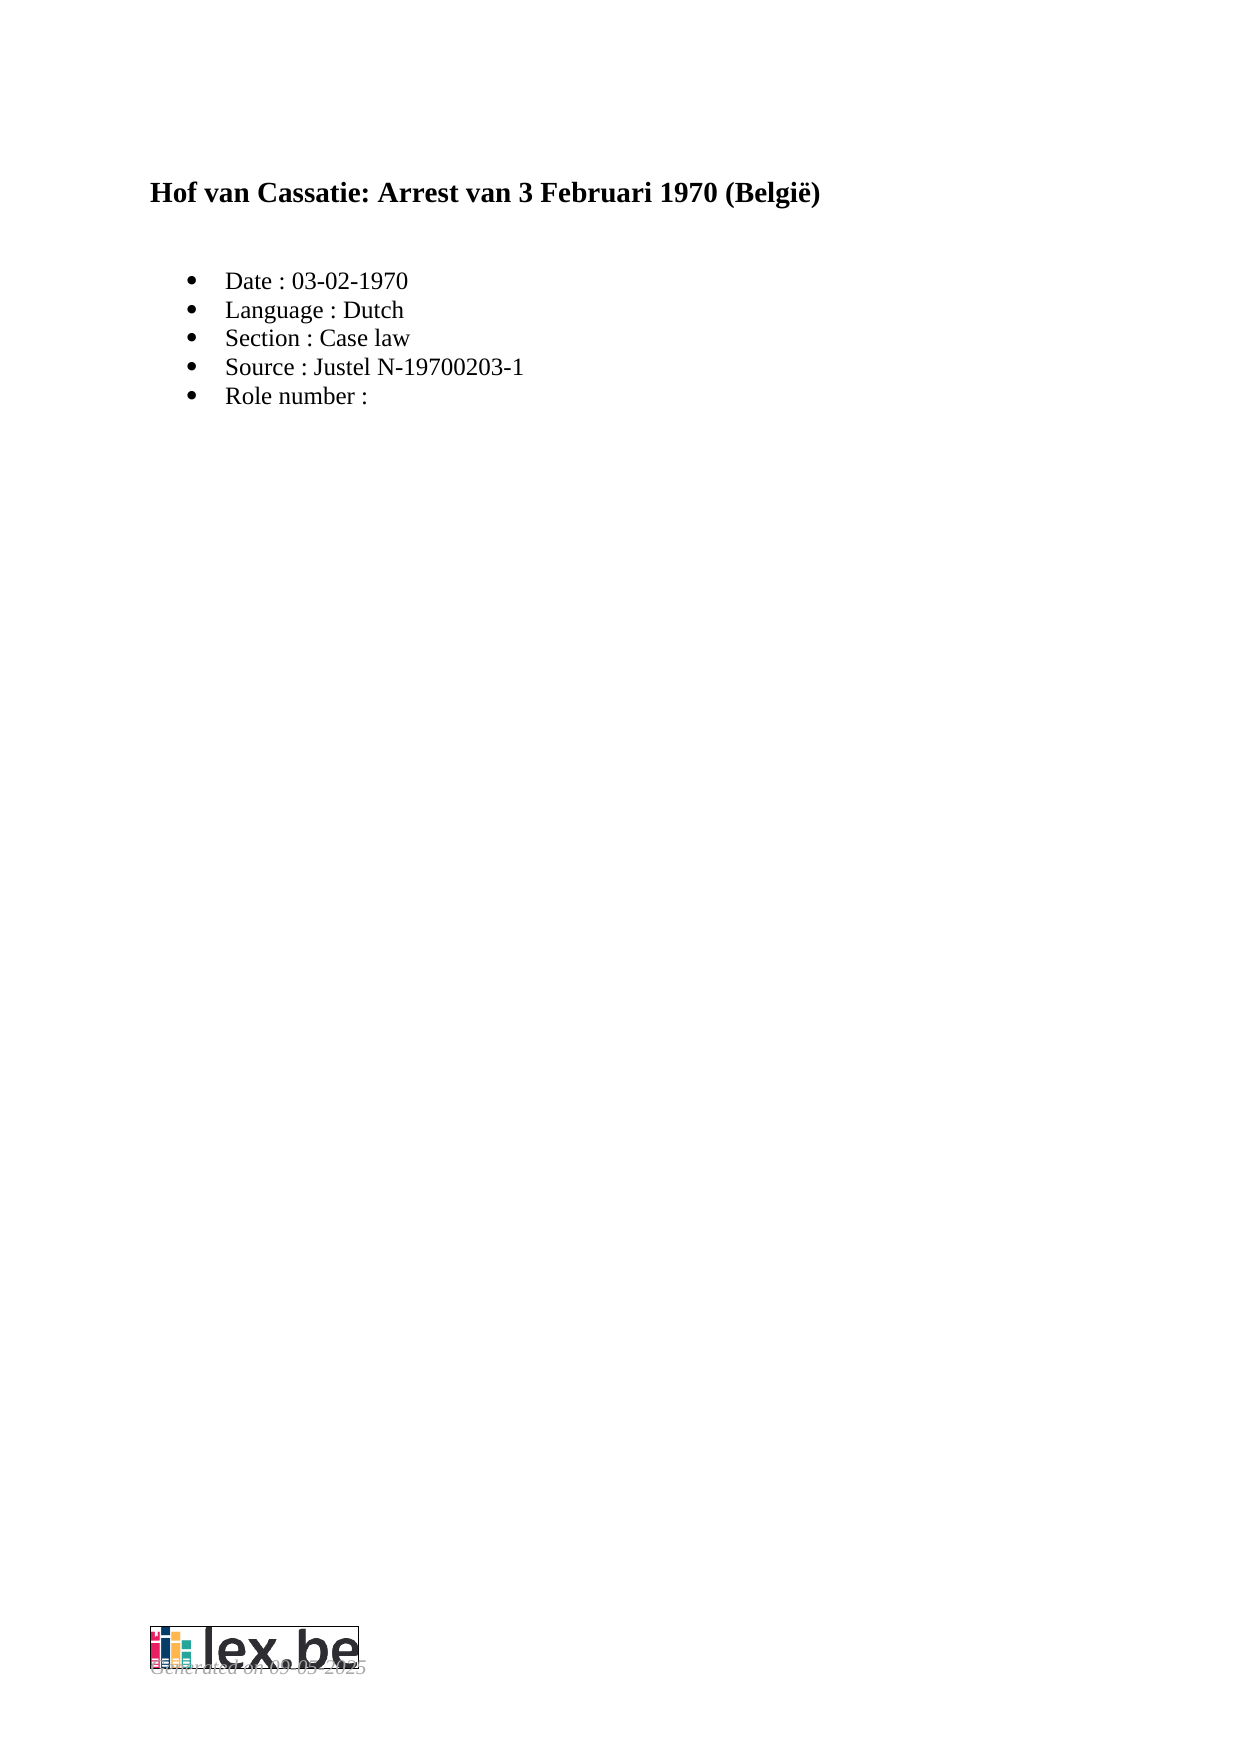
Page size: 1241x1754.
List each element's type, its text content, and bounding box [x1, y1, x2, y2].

subtitle Hof van Cassatie: Arrest van 3 Februari 1970 (België) [150, 175, 1090, 208]
list Date : 03-02-1970 [187, 266, 1090, 295]
list Section : Case law [187, 323, 1090, 352]
list Role number : [187, 381, 1090, 410]
picture [151, 1627, 358, 1668]
list Language : Dutch [187, 295, 1090, 323]
list Source : Justel N-19700203-1 [187, 352, 1090, 381]
